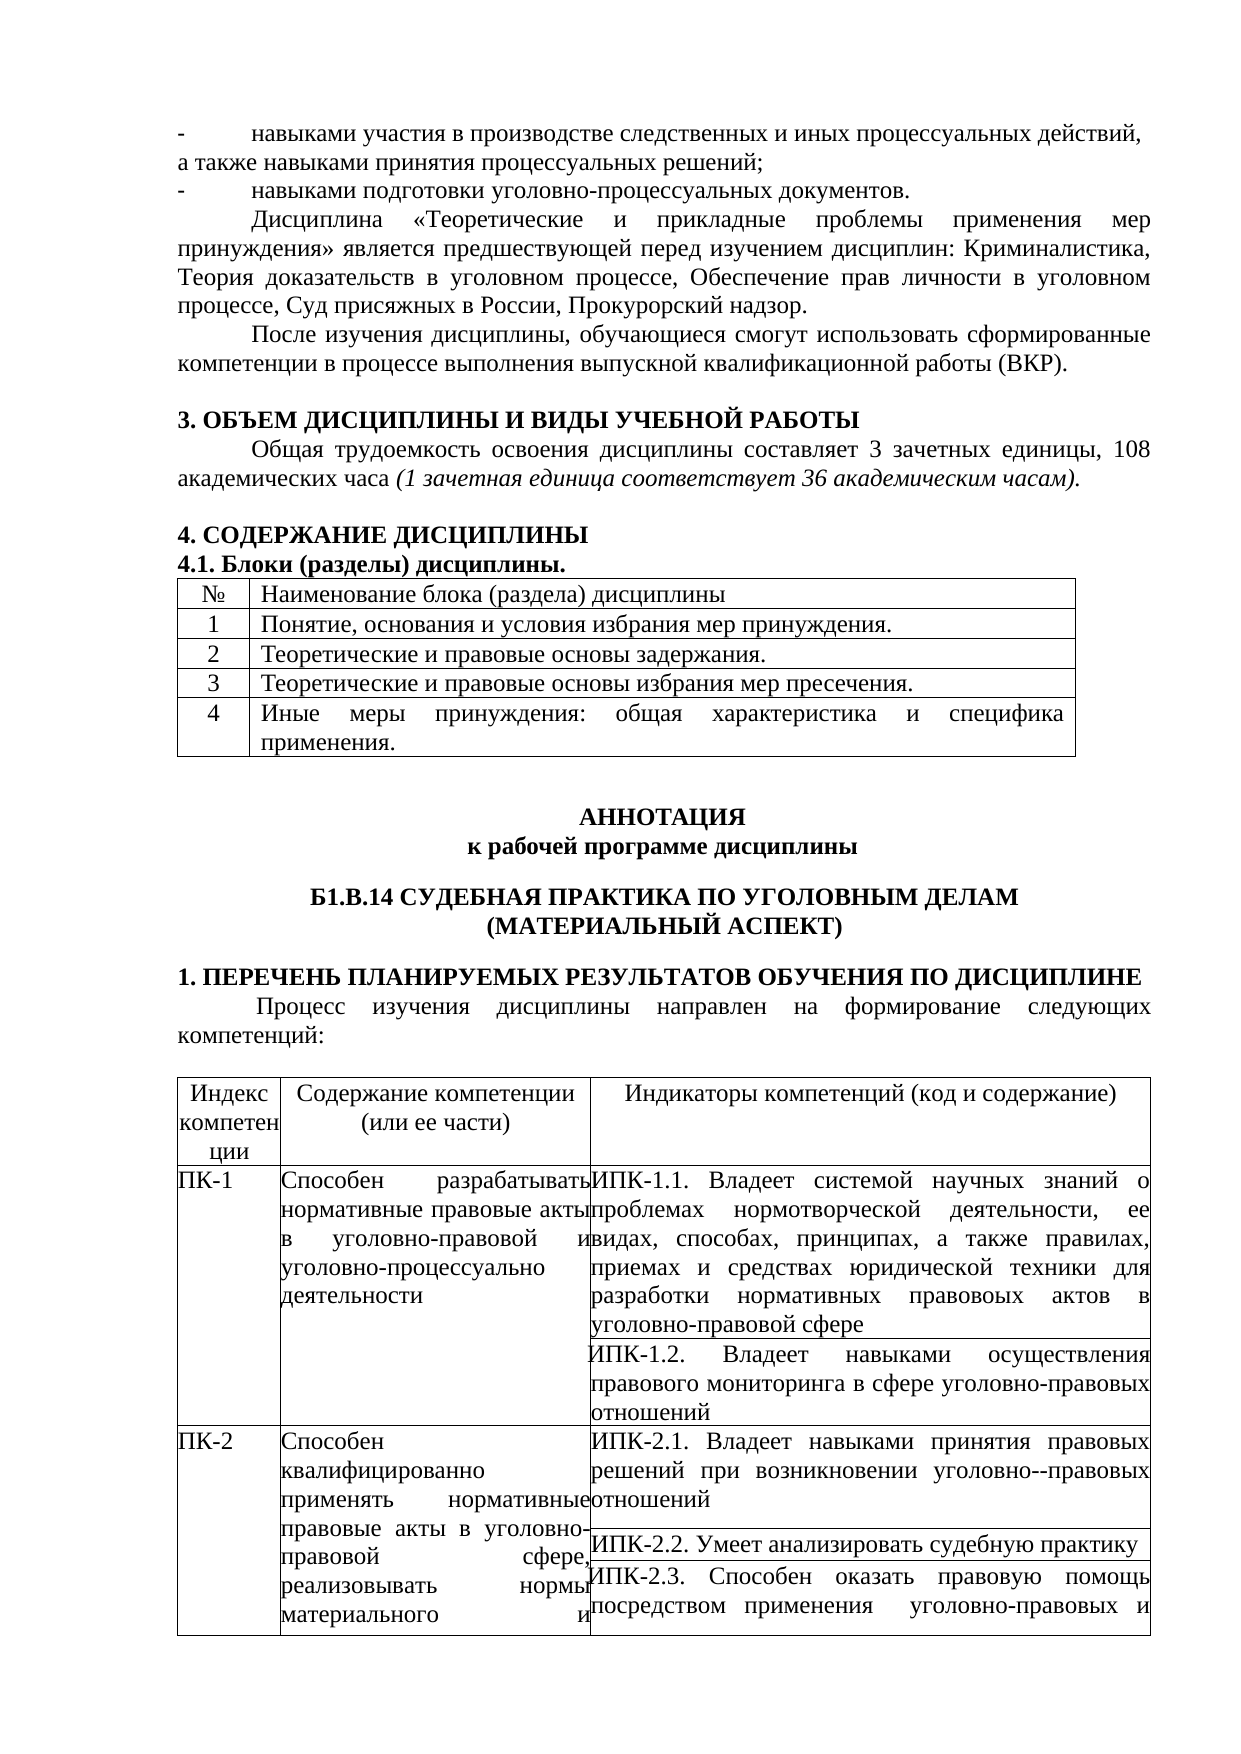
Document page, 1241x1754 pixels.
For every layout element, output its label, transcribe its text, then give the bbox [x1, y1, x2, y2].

table_cell ПК-1 [178, 1166, 280, 1425]
text к рабочей программе дисциплины [173, 831, 1152, 859]
table_cell ИПК-1.1. Владеет системой научных знаний о проблемах нормотворческой деятельности, ее видах, способах, принципах, а также правилах, приемах и средствах юридической техники для разработки нормативных правовоых актов в уголовно-правовой сфере [591, 1166, 1150, 1338]
text 3. Объем дисциплины и виды учебной работы [177, 406, 1152, 434]
text 4. Содержание дисциплины [177, 521, 1152, 549]
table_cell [591, 1561, 1150, 1635]
table_cell Иные меры принуждения: общая характеристика и специфика применения. [250, 698, 1075, 756]
list навыками участия в производстве следственных и иных процессуальных действий, а также навыками принятия процессуальных решений; [177, 118, 1152, 176]
text Процесс изучения дисциплины направлен на формирование следующих компетенций: [177, 991, 1152, 1048]
table_header Наименование блока (раздела) дисциплины [250, 579, 1075, 608]
text Б1.В.14 СУДЕБНАЯ ПРАКТИКА ПО УГОЛОВНЫМ ДЕЛАМ [177, 882, 1152, 911]
table_cell ПК-2 [178, 1426, 280, 1635]
table_cell ИПК-1.2. Владеет навыками осуществления правового мониторинга в сфере уголовно-правовых отношений [591, 1339, 1150, 1425]
text После изучения дисциплины, обучающиеся смогут использовать сформированные компетенции в процессе выполнения выпускной квалификационной работы (ВКР). [177, 319, 1152, 377]
table_header Индекс компетенции [178, 1078, 280, 1164]
table_header № [178, 579, 249, 608]
text 4.1. Блоки (разделы) дисциплины. [177, 549, 1152, 578]
text АННОТАЦИЯ [173, 802, 1152, 831]
table_header Индикаторы компетенций (код и содержание) [591, 1078, 1150, 1164]
text 1. ПЕРЕЧЕНЬ ПЛАНИРУЕМЫХ РЕЗУЛЬТАТОВ ОБУЧЕНИЯ ПО ДИСЦИПЛИНЕ [177, 962, 1152, 991]
text Дисциплина «Теоретические и прикладные проблемы применения мер принуждения» является предшествующей перед изучением дисциплин: Криминалистика, Теория доказательств в уголовном процессе, Обеспечение прав личности в уголовном процессе, Суд присяжных в России, Прокурорский надзор. [177, 204, 1152, 319]
table_cell 1 [178, 609, 249, 638]
table_cell Способен квалифицированно применять нормативные правовые акты в уголовно-правовой сфере, реализовывать нормы материального и процессуального права в профессиональной деятельности [281, 1426, 590, 1635]
table_cell Понятие, основания и условия избрания мер принуждения. [250, 609, 1075, 638]
table_cell 4 [178, 698, 249, 756]
table_cell Теоретические и правовые основы избрания мер пресечения. [250, 669, 1075, 697]
table_cell Способен разрабатывать нормативные правовые акты в уголовно-правовой и уголовно-процессуально деятельности [281, 1166, 590, 1425]
table_cell ИПК-2.1. Владеет навыками принятия правовых решений при возникновении уголовно--правовых отношений [591, 1426, 1150, 1528]
table_cell ИПК-2.2. Умеет анализировать судебную практику [591, 1529, 1150, 1560]
list навыками подготовки уголовно-процессуальных документов. [177, 176, 1152, 204]
text (МАТЕРИАЛЬНЫЙ АСПЕКТ) [177, 911, 1152, 940]
text Общая трудоемкость освоения дисциплины составляет 3 зачетных единицы, 108 академических часа (1 зачетная единица соответствует 36 академическим часам). [177, 434, 1152, 492]
table_cell 2 [178, 639, 249, 667]
table_cell Теоретические и правовые основы задержания. [250, 639, 1075, 667]
table_header Содержание компетенции (или ее части) [281, 1078, 590, 1164]
table_cell 3 [178, 669, 249, 697]
